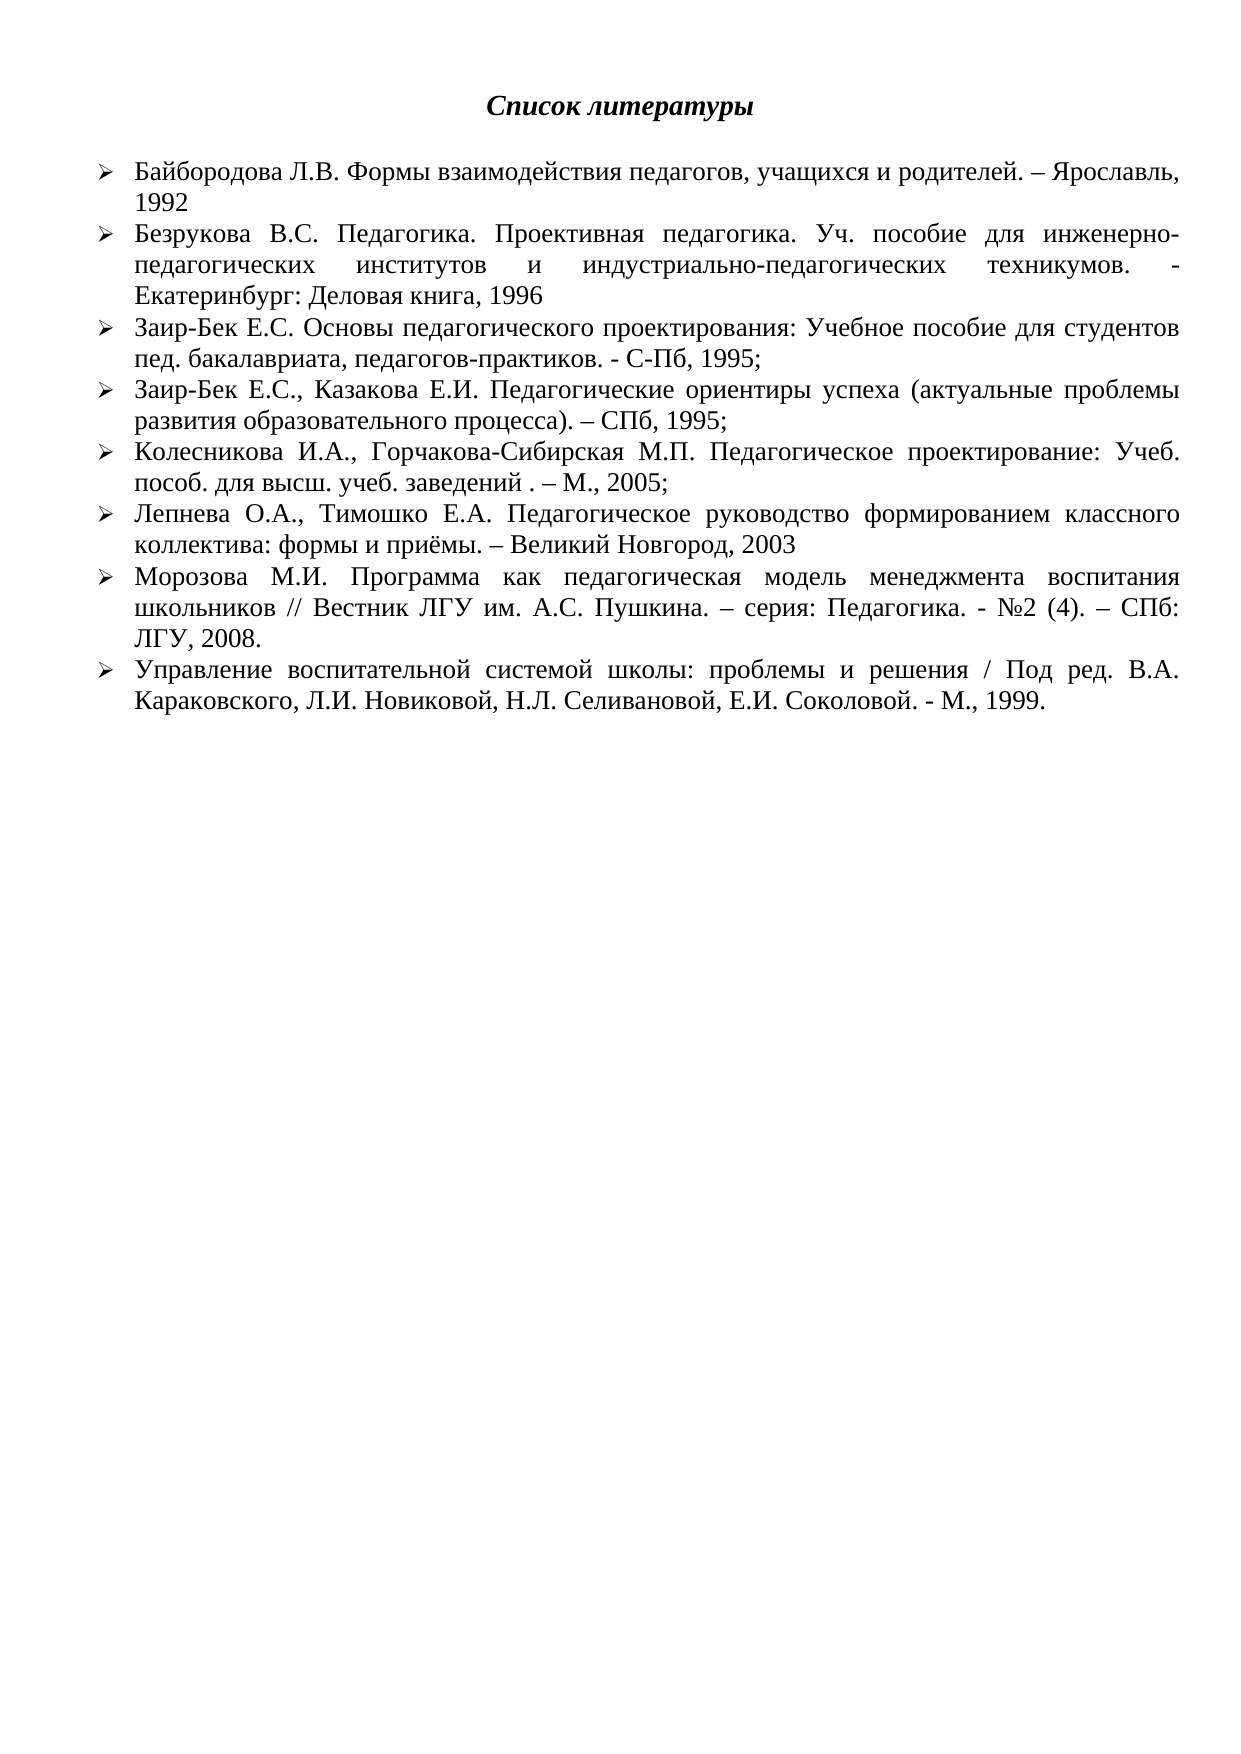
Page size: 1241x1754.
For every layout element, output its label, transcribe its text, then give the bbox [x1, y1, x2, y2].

list Байбородова Л.В. Формы взаимодействия педагогов, учащихся и родителей. – Ярославль, 1992 [97, 155, 1181, 217]
list Безрукова В.С. Педагогика. Проективная педагогика. Уч. пособие для инженерно-педагогических институтов и индустриально-педагогических техникумов. - Екатеринбург: Деловая книга, 1996 [97, 217, 1181, 311]
list Лепнева О.А., Тимошко Е.А. Педагогическое руководство формированием классного коллектива: формы и приёмы. – Великий Новгород, 2003 [97, 497, 1181, 560]
list Морозова М.И. Программа как педагогическая модель менеджмента воспитания школьников // Вестник ЛГУ им. А.С. Пушкина. – серия: Педагогика. - №2 (4). – СПб: ЛГУ, 2008. [97, 560, 1181, 653]
text Список литературы [59, 88, 1181, 121]
list Заир-Бек Е.С. Основы педагогического проектирования: Учебное пособие для студентов пед. бакалавриата, педагогов-практиков. - С-Пб, 1995; [97, 311, 1181, 373]
list Колесникова И.А., Горчакова-Сибирская М.П. Педагогическое проектирование: Учеб. пособ. для высш. учеб. заведений . – М., 2005; [97, 435, 1181, 497]
list Заир-Бек Е.С., Казакова Е.И. Педагогические ориентиры успеха (актуальные проблемы развития образовательного процесса). – СПб, 1995; [97, 373, 1181, 435]
list Управление воспитательной системой школы: проблемы и решения / Под ред. В.А. Караковского, Л.И. Новиковой, Н.Л. Селивановой, Е.И. Соколовой. - М., 1999. [97, 653, 1181, 716]
